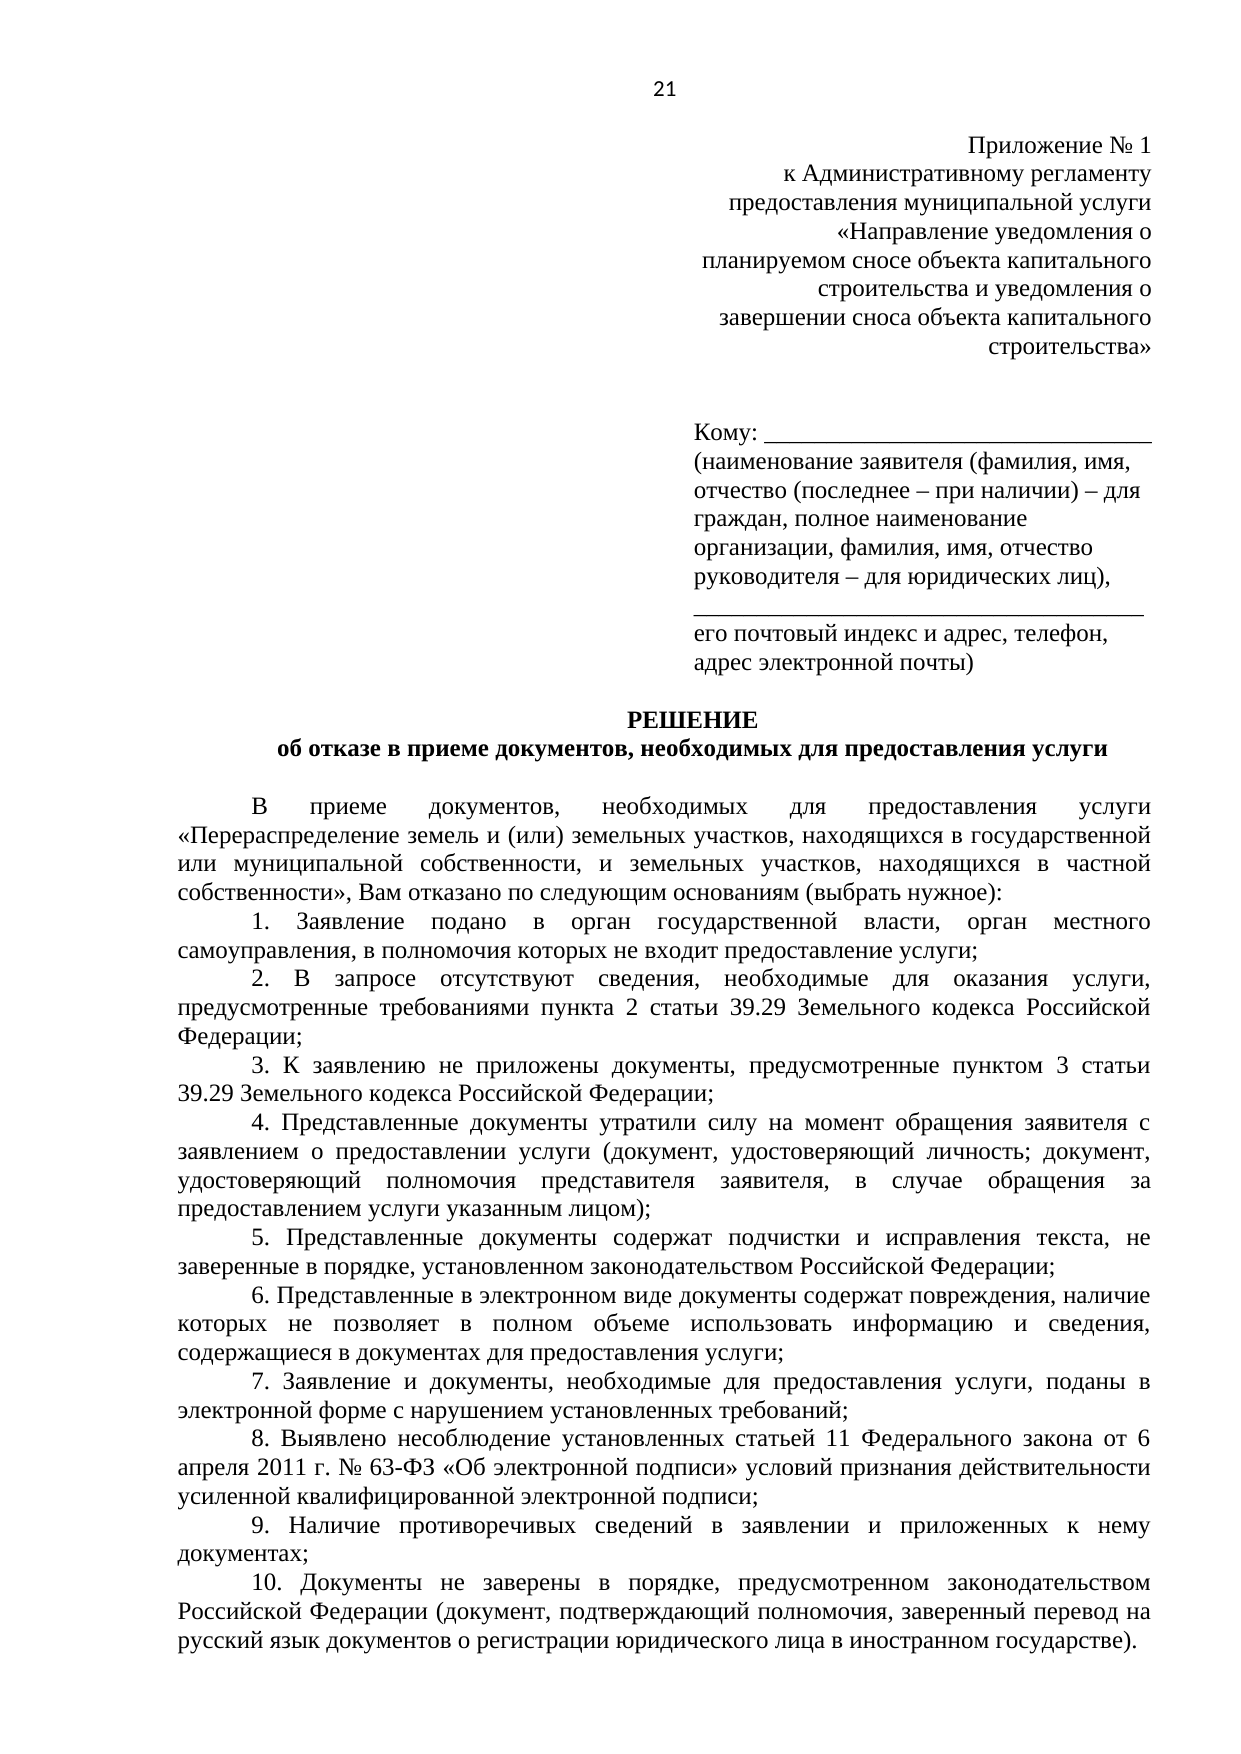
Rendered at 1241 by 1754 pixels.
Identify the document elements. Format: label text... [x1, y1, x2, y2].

text 4. Представленные документы утратили силу на момент обращения заявителя с заявлением о предоставлении услуги (документ, удостоверяющий личность; документ, удостоверяющий полномочия представителя заявителя, в случае обращения за предоставлением услуги указанным лицом); [177, 1107, 1152, 1222]
text 10. Документы не заверены в порядке, предусмотренном законодательством Российской Федерации (документ, подтверждающий полномочия, заверенный перевод на русский язык документов о регистрации юридического лица в иностранном государстве). [177, 1567, 1152, 1653]
text 8. Выявлено несоблюдение установленных статьей 11 Федерального закона от 6 апреля 2011 г. № 63-ФЗ «Об электронной подписи» условий признания действительности усиленной квалифицированной электронной подписи; [177, 1423, 1152, 1510]
text Приложение № 1 [619, 130, 1152, 158]
text к Административному регламенту предоставления муниципальной услуги [693, 158, 1152, 216]
text Кому: _______________________________ [177, 417, 1152, 446]
text 1. Заявление подано в орган государственной власти, орган местного самоуправления, в полномочия которых не входит предоставление услуги; [177, 906, 1152, 963]
text 6. Представленные в электронном виде документы содержат повреждения, наличие которых не позволяет в полном объеме использовать информацию и сведения, содержащиеся в документах для предоставления услуги; [177, 1280, 1152, 1366]
text об отказе в приеме документов, необходимых для предоставления услуги [177, 733, 1152, 762]
text 5. Представленные документы содержат подчистки и исправления текста, не заверенные в порядке, установленном законодательством Российской Федерации; [177, 1222, 1152, 1280]
text 3. К заявлению не приложены документы, предусмотренные пунктом 3 статьи 39.29 Земельного кодекса Российской Федерации; [177, 1050, 1152, 1107]
text 2. В запросе отсутствуют сведения, необходимые для оказания услуги, предусмотренные требованиями пункта 2 статьи 39.29 Земельного кодекса Российской Федерации; [177, 963, 1152, 1050]
text его почтовый индекс и адрес, телефон, адрес электронной почты) [693, 618, 1152, 676]
text В приеме документов, необходимых для предоставления услуги «Перераспределение земель и (или) земельных участков, находящихся в государственной или муниципальной собственности, и земельных участков, находящихся в частной собственности», Вам отказано по следующим основаниям (выбрать нужное): [177, 791, 1152, 906]
text РЕШЕНИЕ [177, 705, 1152, 733]
text 7. Заявление и документы, необходимые для предоставления услуги, поданы в электронной форме с нарушением установленных требований; [177, 1366, 1152, 1423]
text «Направление уведомления о планируемом сносе объекта капитального строительства и уведомления о завершении сноса объекта капитального строительства» [693, 216, 1152, 360]
text ____________________________________ [620, 590, 1152, 618]
text (наименование заявителя (фамилия, имя, отчество (последнее – при наличии) – для граждан, полное наименование организации, фамилия, имя, отчество руководителя – для юридических лиц), [693, 446, 1152, 590]
text 9. Наличие противоречивых сведений в заявлении и приложенных к нему документах; [177, 1510, 1152, 1567]
